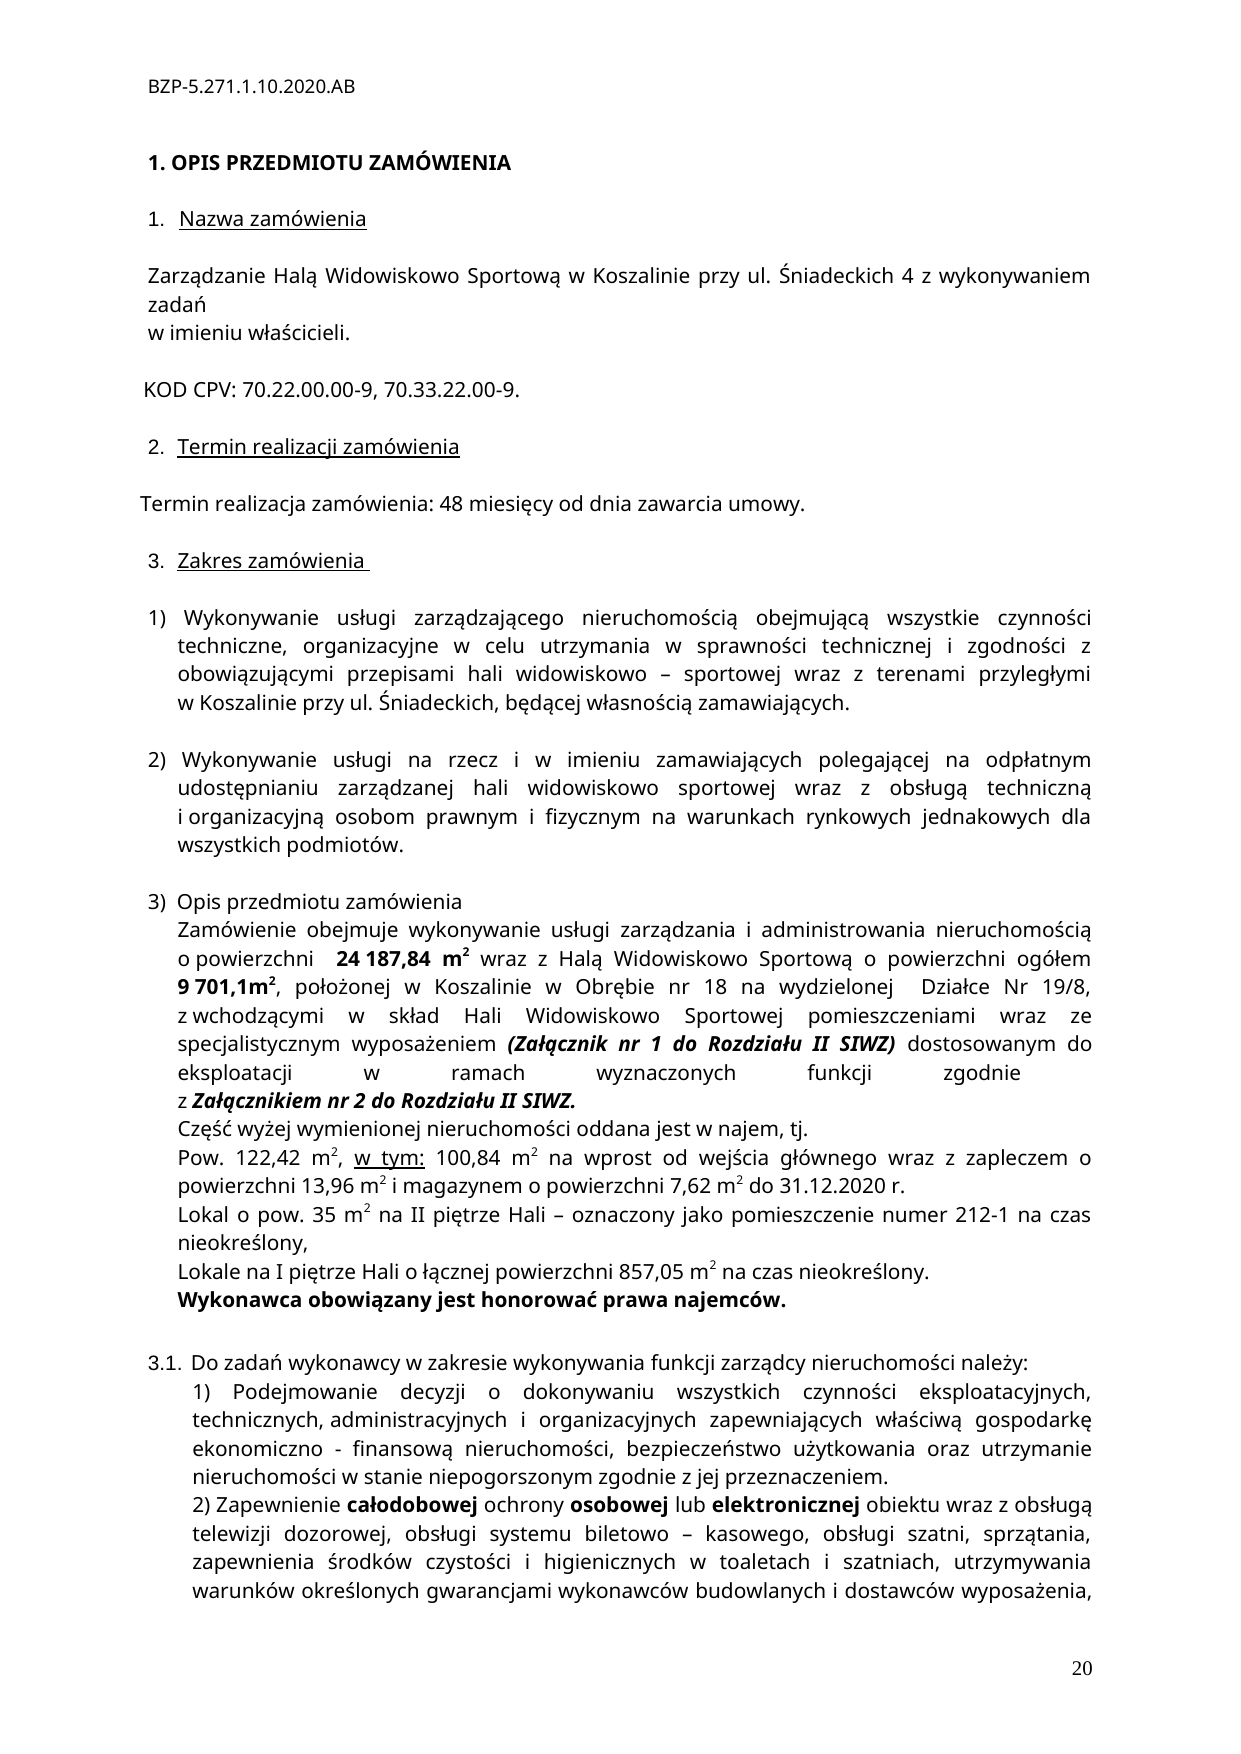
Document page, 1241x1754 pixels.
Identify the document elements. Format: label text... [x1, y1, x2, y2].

text Zarządzanie Halą Widowiskowo Sportową w Koszalinie przy ul. Śniadeckich 4 z wykonywaniem zadań w imieniu właścicieli. [148, 261, 1092, 347]
text KOD CPV: 70.22.00.00-9, 70.33.22.00-9. [143, 375, 1092, 404]
text Wykonawca obowiązany jest honorować prawa najemców. [177, 1285, 1092, 1314]
text Lokal o pow. 35 m2 na II piętrze Hali – oznaczony jako pomieszczenie numer 212-1 na czas nieokreślony, [177, 1200, 1092, 1257]
list 1) Wykonywanie usługi zarządzającego nieruchomością obejmującą wszystkie czynności techniczne, organizacyjne w celu utrzymania w sprawności technicznej i zgodności z obowiązującymi przepisami hali widowiskowo – sportowej wraz z terenami przyległymi w Koszalinie przy ul. Śniadeckich, będącej własnością zamawiających. [148, 603, 1092, 716]
list Do zadań wykonawcy w zakresie wykonywania funkcji zarządcy nieruchomości należy: [148, 1348, 1092, 1377]
text Pow. 122,42 m2, w tym: 100,84 m2 na wprost od wejścia głównego wraz z zapleczem o powierzchni 13,96 m2 i magazynem o powierzchni 7,62 m2 do 31.12.2020 r. [177, 1143, 1092, 1200]
text Część wyżej wymienionej nieruchomości oddana jest w najem, tj. [148, 1114, 1092, 1143]
list 2) Wykonywanie usługi na rzecz i w imieniu zamawiających polegającej na odpłatnym udostępnianiu zarządzanej hali widowiskowo sportowej wraz z obsługą techniczną i organizacyjną osobom prawnym i fizycznym na warunkach rynkowych jednakowych dla wszystkich podmiotów. [148, 745, 1092, 859]
text Lokale na I piętrze Hali o łącznej powierzchni 857,05 m2 na czas nieokreślony. [148, 1257, 1092, 1285]
list Termin realizacji zamówienia [148, 432, 1092, 461]
text 1. OPIS PRZEDMIOTU ZAMÓWIENIA [148, 148, 1092, 176]
list Zakres zamówienia [148, 546, 1092, 574]
text Termin realizacja zamówienia: 48 miesięcy od dnia zawarcia umowy. [140, 489, 1092, 517]
list 1) Podejmowanie decyzji o dokonywaniu wszystkich czynności eksploatacyjnych, technicznych, administracyjnych i organizacyjnych zapewniających właściwą gospodarkę ekonomiczno - finansową nieruchomości, bezpieczeństwo użytkowania oraz utrzymanie nieruchomości w stanie niepogorszonym zgodnie z jej przeznaczeniem. [192, 1377, 1092, 1491]
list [192, 1491, 1092, 1604]
list 3) Opis przedmiotu zamówienia [148, 887, 1092, 916]
list Nazwa zamówienia [148, 204, 1092, 233]
text Zamówienie obejmuje wykonywanie usługi zarządzania i administrowania nieruchomością o powierzchni 24 187,84 m2 wraz z Halą Widowiskowo Sportową o powierzchni ogółem 9 701,1m2, położonej w Koszalinie w Obrębie nr 18 na wydzielonej Działce Nr 19/8, z wchodzącymi w skład Hali Widowiskowo Sportowej pomieszczeniami wraz ze specjalistycznym wyposażeniem (Załącznik nr 1 do Rozdziału II SIWZ) dostosowanym do eksploatacji w ramach wyznaczonych funkcji zgodnie z Załącznikiem nr 2 do Rozdziału II SIWZ. [177, 916, 1092, 1114]
